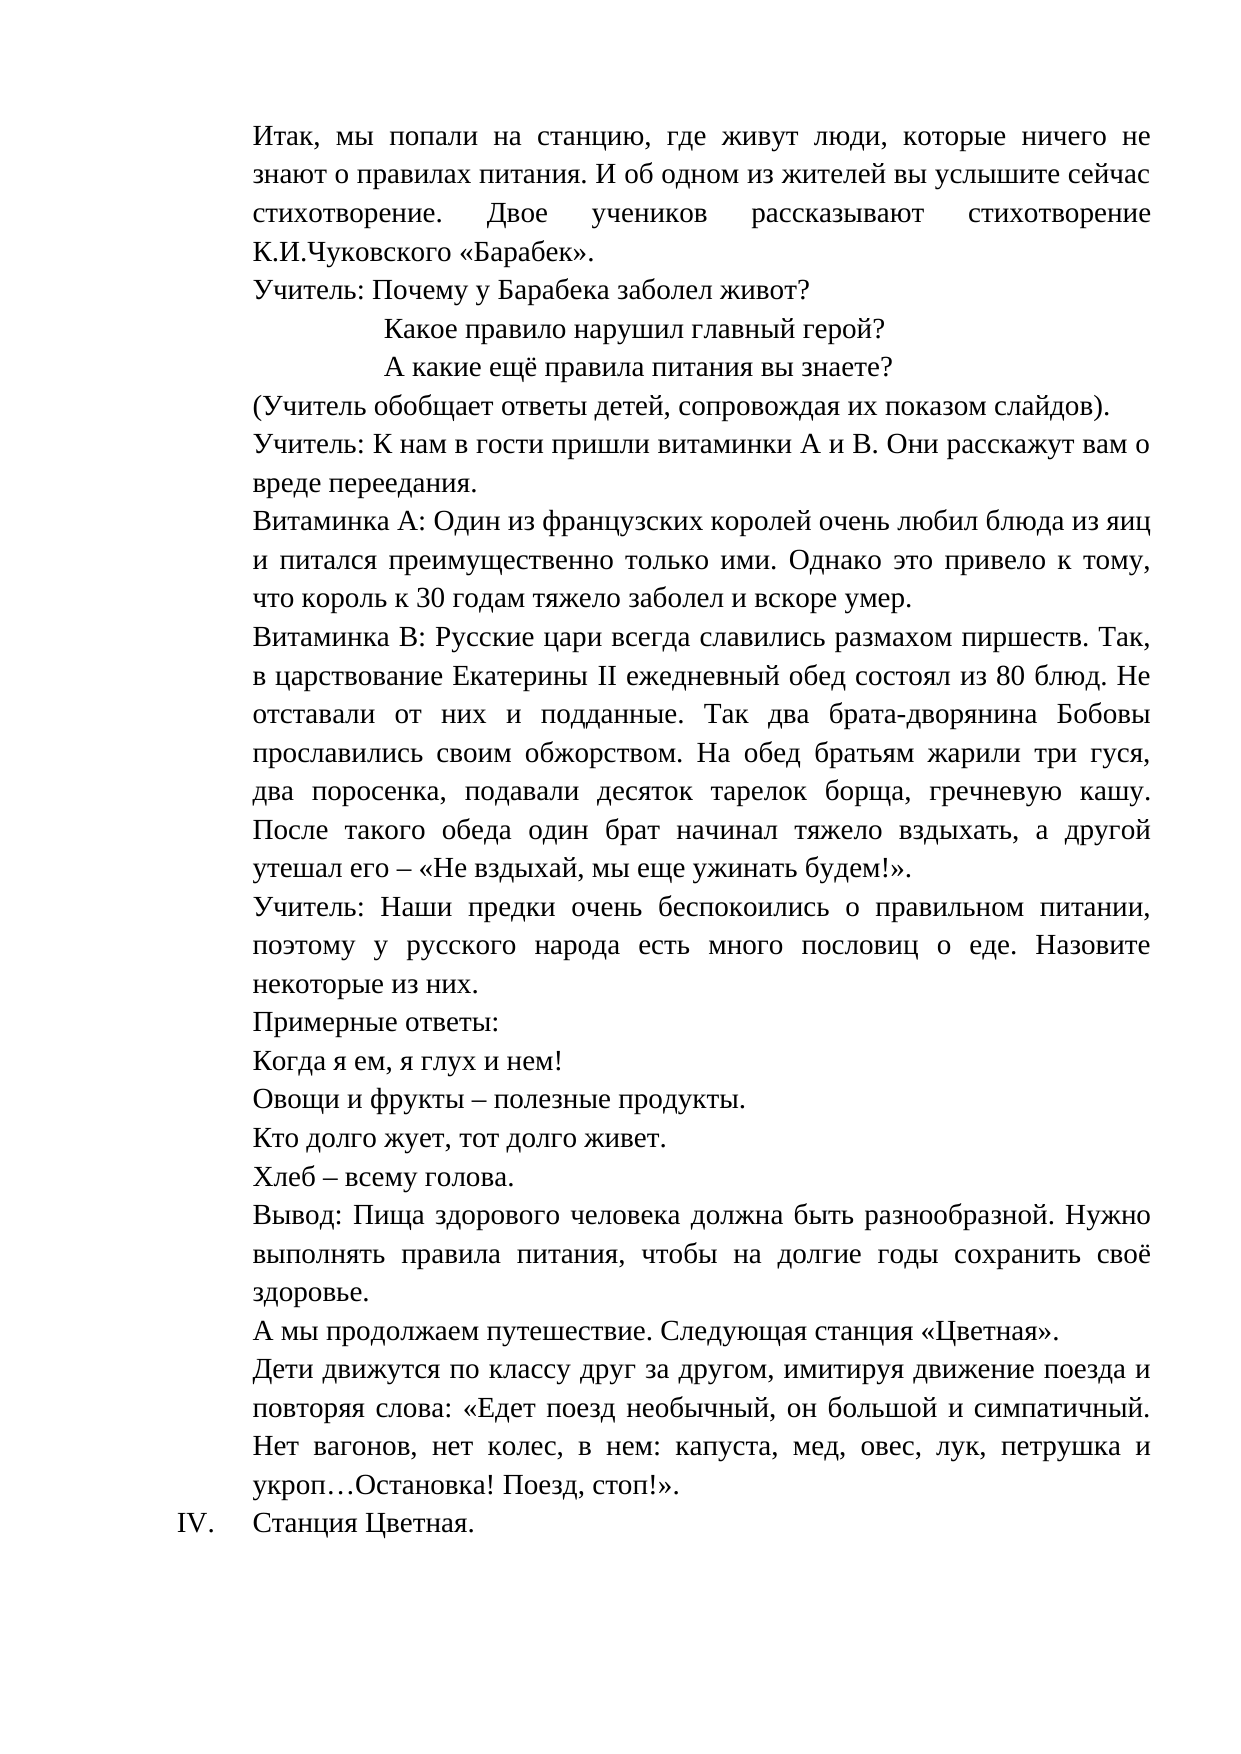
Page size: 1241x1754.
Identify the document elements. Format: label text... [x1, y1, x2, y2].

list Учитель: К нам в гости пришли витаминки А и В. Они расскажут вам о вреде переедания. [252, 426, 1152, 498]
list Витаминка А: Один из французских королей очень любил блюда из яиц и питался преимущественно только ими. Однако это привело к тому, что король к 30 годам тяжело заболел и вскоре умер. [252, 503, 1152, 614]
list Витаминка В: Русские цари всегда славились размахом пиршеств. Так, в царствование Екатерины II ежедневный обед состоял из 80 блюд. Не отставали от них и подданные. Так два брата-дворянина Бобовы прославились своим обжорством. На обед братьям жарили три гуся, два поросенка, подавали десяток тарелок борща, гречневую кашу. После такого обеда один брат начинал тяжело вздыхать, а другой утешал его – «Не вздыхай, мы еще ужинать будем!». [252, 619, 1152, 884]
list Кто долго жует, тот долго живет. [252, 1120, 1152, 1154]
list Вывод: Пища здорового человека должна быть разнообразной. Нужно выполнять правила питания, чтобы на долгие годы сохранить своё здоровье. [252, 1197, 1152, 1308]
list Станция Цветная. [215, 1506, 1152, 1539]
list Дети движутся по классу друг за другом, имитируя движение поезда и повторяя слова: «Едет поезд необычный, он большой и симпатичный. Нет вагонов, нет колес, в нем: капуста, мед, овес, лук, петрушка и укроп…Остановка! Поезд, стоп!». [252, 1351, 1152, 1501]
list Примерные ответы: [252, 1004, 1152, 1038]
list Учитель: Наши предки очень беспокоились о правильном питании, поэтому у русского народа есть много пословиц о еде. Назовите некоторые из них. [252, 889, 1152, 999]
list Когда я ем, я глух и нем! [252, 1043, 1152, 1077]
list Хлеб – всему голова. [252, 1159, 1152, 1192]
list А какие ещё правила питания вы знаете? [252, 349, 1152, 383]
list А мы продолжаем путешествие. Следующая станция «Цветная». [252, 1313, 1152, 1346]
list Учитель: Почему у Барабека заболел живот? [252, 272, 1152, 306]
list Какое правило нарушил главный герой? [252, 311, 1152, 344]
list (Учитель обобщает ответы детей, сопровождая их показом слайдов). [252, 388, 1152, 421]
list Овощи и фрукты – полезные продукты. [252, 1082, 1152, 1115]
list Итак, мы попали на станцию, где живут люди, которые ничего не знают о правилах питания. И об одном из жителей вы услышите сейчас стихотворение. Двое учеников рассказывают стихотворение К.И.Чуковского «Барабек». [252, 118, 1152, 267]
